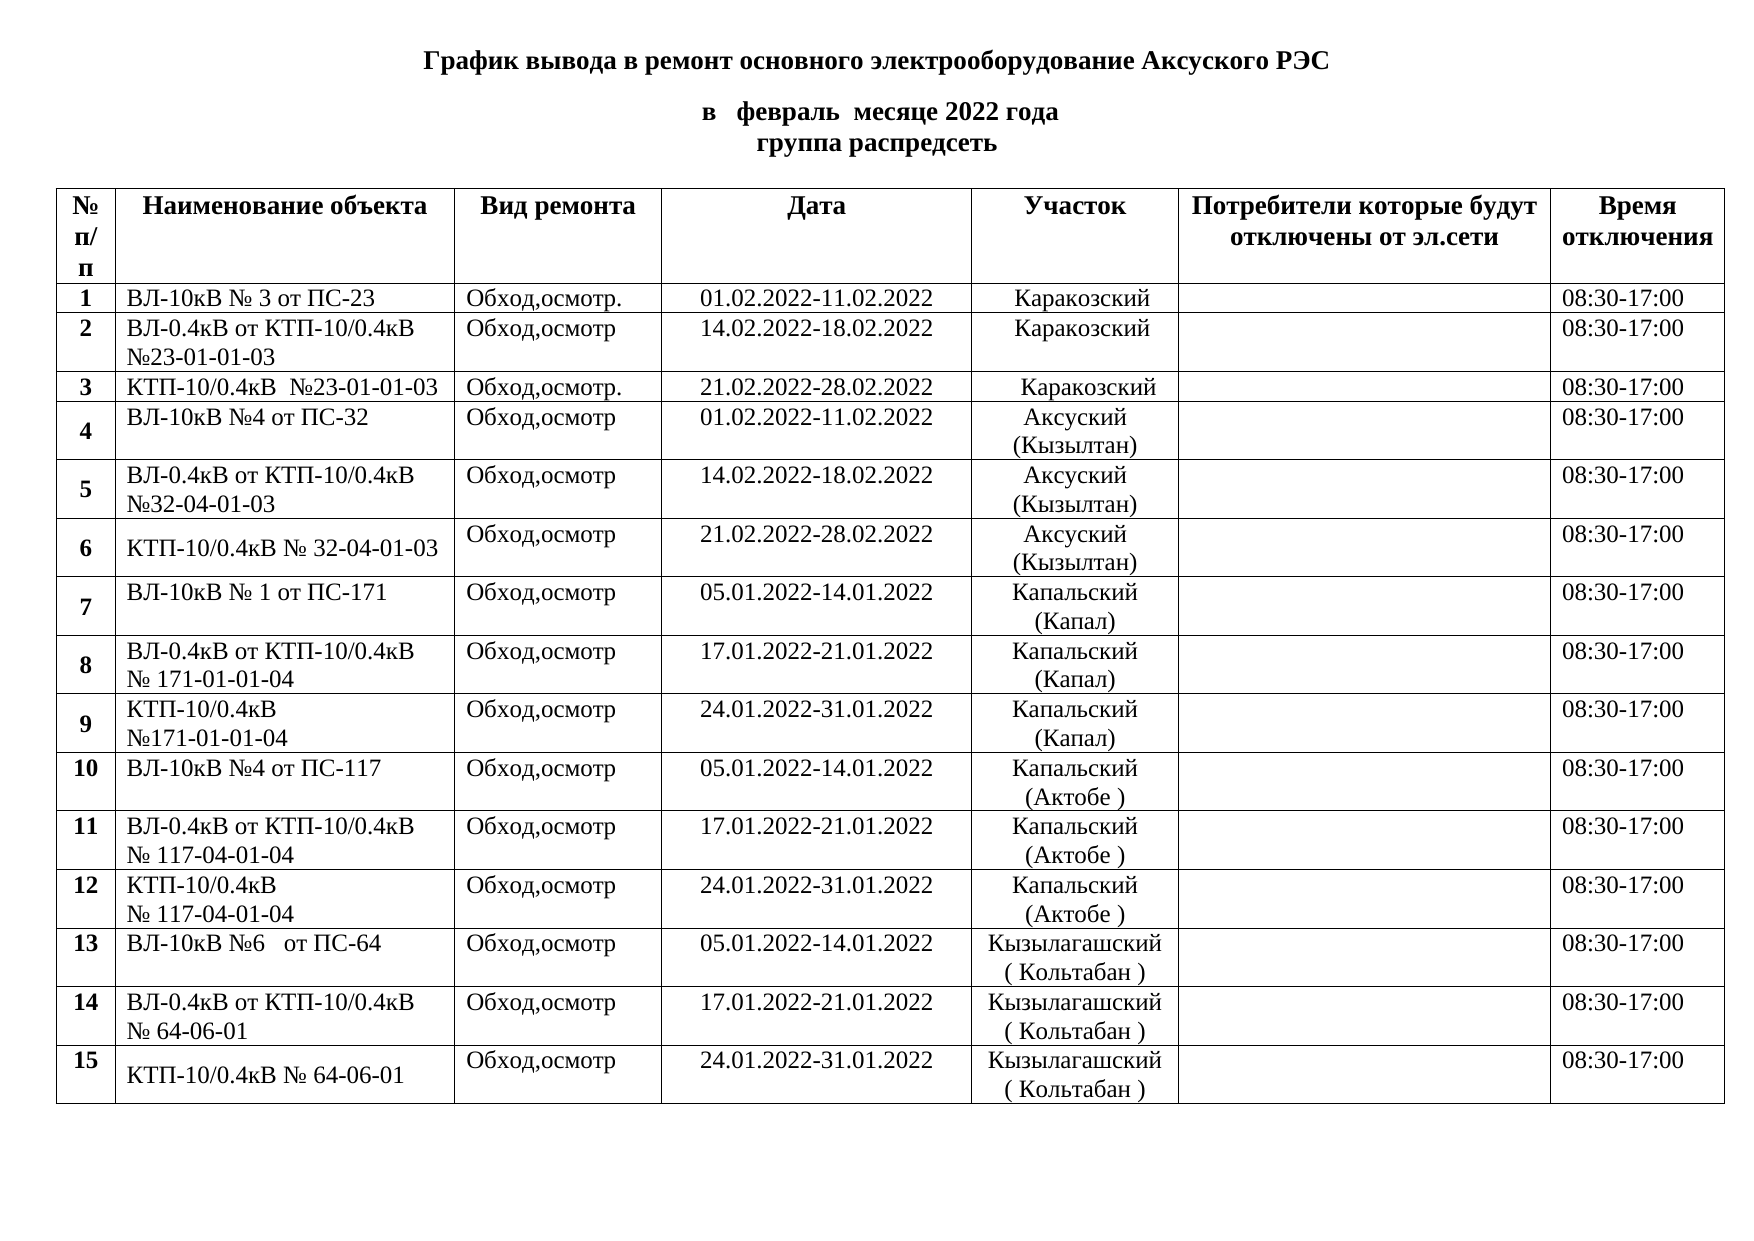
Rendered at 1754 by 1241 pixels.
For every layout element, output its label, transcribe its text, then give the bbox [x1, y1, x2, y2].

table_cell КТП-10/0.4кВ №171-01-01-04 [116, 694, 454, 752]
table_cell 08:30-17:00 [1551, 929, 1724, 986]
table_cell [1179, 1046, 1550, 1103]
table_cell Обход,осмотр. [455, 372, 661, 401]
table_cell 10 [57, 753, 115, 810]
table_cell Аксуский (Кызылтан) [972, 460, 1178, 518]
table_header Участок [972, 189, 1178, 282]
table_cell 6 [57, 519, 115, 576]
table_cell [1179, 519, 1550, 576]
table_cell Кызылагашский ( Кольтабан ) [972, 1046, 1178, 1103]
table_cell 08:30-17:00 [1551, 1046, 1724, 1103]
table_cell [1179, 811, 1550, 869]
table_cell 08:30-17:00 [1551, 694, 1724, 752]
table_cell 08:30-17:00 [1551, 313, 1724, 371]
table_cell Капальский (Капал) [972, 577, 1178, 635]
table_cell 08:30-17:00 [1551, 284, 1724, 312]
table_cell КТП-10/0.4кВ № 117-04-01-04 [116, 870, 454, 927]
table_cell [1179, 987, 1550, 1044]
text группа распредсеть [118, 126, 1636, 157]
table_header Потребители которые будут отключены от эл.сети [1179, 189, 1550, 282]
table_cell Аксуский (Кызылтан) [972, 519, 1178, 576]
table_cell Капальский (Актобе ) [972, 811, 1178, 869]
table_cell Обход,осмотр [455, 987, 661, 1044]
table_cell 4 [57, 402, 115, 459]
table_cell ВЛ-0.4кВ от КТП-10/0.4кВ № 117-04-01-04 [116, 811, 454, 869]
table_cell 24.01.2022-31.01.2022 [662, 694, 971, 752]
table_cell ВЛ-10кВ №6 от ПС-64 [116, 929, 454, 986]
table_cell 05.01.2022-14.01.2022 [662, 753, 971, 810]
table_cell Кызылагашский ( Кольтабан ) [972, 987, 1178, 1044]
table_cell [1179, 636, 1550, 693]
table_cell Капальский (Капал) [972, 636, 1178, 693]
table_cell Обход,осмотр [455, 1046, 661, 1103]
table_cell 13 [57, 929, 115, 986]
table_cell 01.02.2022-11.02.2022 [662, 284, 971, 312]
table_cell 08:30-17:00 [1551, 460, 1724, 518]
table_cell 17.01.2022-21.01.2022 [662, 811, 971, 869]
table_cell Обход,осмотр [455, 402, 661, 459]
table_cell 9 [57, 694, 115, 752]
table_header Время отключения [1551, 189, 1724, 282]
table_cell [1179, 694, 1550, 752]
table_cell 2 [57, 313, 115, 371]
table_cell Капальский (Капал) [972, 694, 1178, 752]
table_cell [1179, 870, 1550, 927]
table_header Наименование объекта [116, 189, 454, 282]
table_cell 08:30-17:00 [1551, 636, 1724, 693]
table_cell Обход,осмотр [455, 929, 661, 986]
table_cell 05.01.2022-14.01.2022 [662, 577, 971, 635]
table_cell 08:30-17:00 [1551, 372, 1724, 401]
table_cell ВЛ-10кВ № 3 от ПС-23 [116, 284, 454, 312]
table_cell 21.02.2022-28.02.2022 [662, 372, 971, 401]
table_cell 01.02.2022-11.02.2022 [662, 402, 971, 459]
table_cell 24.01.2022-31.01.2022 [662, 870, 971, 927]
table_cell 14.02.2022-18.02.2022 [662, 460, 971, 518]
table_cell Каракозский [972, 284, 1178, 312]
table_cell ВЛ-0.4кВ от КТП-10/0.4кВ № 64-06-01 [116, 987, 454, 1044]
table_cell Капальский (Актобе ) [972, 753, 1178, 810]
table_cell 12 [57, 870, 115, 927]
table_cell 08:30-17:00 [1551, 870, 1724, 927]
text в февраль месяце 2022 года [118, 94, 1636, 126]
table_cell КТП-10/0.4кВ №23-01-01-03 [116, 372, 454, 401]
text График вывода в ремонт основного электрооборудование Аксуского РЭС [118, 44, 1636, 76]
table_cell ВЛ-10кВ №4 от ПС-32 [116, 402, 454, 459]
table_cell [1179, 753, 1550, 810]
table_cell 21.02.2022-28.02.2022 [662, 519, 971, 576]
table_cell ВЛ-0.4кВ от КТП-10/0.4кВ №23-01-01-03 [116, 313, 454, 371]
table_cell 08:30-17:00 [1551, 987, 1724, 1044]
table_header № п/п [57, 189, 115, 282]
table_cell Каракозский [972, 313, 1178, 371]
table_cell 17.01.2022-21.01.2022 [662, 987, 971, 1044]
table_cell Обход,осмотр [455, 694, 661, 752]
table_cell КТП-10/0.4кВ № 32-04-01-03 [116, 519, 454, 576]
table_cell КТП-10/0.4кВ № 64-06-01 [116, 1046, 454, 1103]
table_cell Обход,осмотр [455, 460, 661, 518]
table_cell Капальский (Актобе ) [972, 870, 1178, 927]
table_cell 24.01.2022-31.01.2022 [662, 1046, 971, 1103]
table_cell 05.01.2022-14.01.2022 [662, 929, 971, 986]
table_cell 14.02.2022-18.02.2022 [662, 313, 971, 371]
table_cell 08:30-17:00 [1551, 402, 1724, 459]
table_cell 14 [57, 987, 115, 1044]
table_cell Обход,осмотр. [455, 284, 661, 312]
table_cell 15 [57, 1046, 115, 1103]
table_cell 3 [57, 372, 115, 401]
table_cell [1179, 460, 1550, 518]
table_cell Обход,осмотр [455, 870, 661, 927]
table_cell 11 [57, 811, 115, 869]
table_cell Обход,осмотр [455, 811, 661, 869]
table_cell [1179, 577, 1550, 635]
table_cell Обход,осмотр [455, 577, 661, 635]
table_cell Обход,осмотр [455, 519, 661, 576]
table_cell [1179, 313, 1550, 371]
table_cell ВЛ-10кВ №4 от ПС-117 [116, 753, 454, 810]
table_cell 08:30-17:00 [1551, 753, 1724, 810]
table_cell 5 [57, 460, 115, 518]
table_cell [1179, 284, 1550, 312]
table_cell 1 [57, 284, 115, 312]
table_cell Каракозский [972, 372, 1178, 401]
table_cell Обход,осмотр [455, 636, 661, 693]
table_cell [1179, 929, 1550, 986]
table_cell Аксуский (Кызылтан) [972, 402, 1178, 459]
table_cell [1179, 402, 1550, 459]
table_cell Обход,осмотр [455, 753, 661, 810]
table_cell 8 [57, 636, 115, 693]
table_cell 08:30-17:00 [1551, 519, 1724, 576]
table_cell [1179, 372, 1550, 401]
table_cell Обход,осмотр [455, 313, 661, 371]
table_cell ВЛ-0.4кВ от КТП-10/0.4кВ №32-04-01-03 [116, 460, 454, 518]
table_cell ВЛ-10кВ № 1 от ПС-171 [116, 577, 454, 635]
table_cell ВЛ-0.4кВ от КТП-10/0.4кВ № 171-01-01-04 [116, 636, 454, 693]
table_cell Кызылагашский ( Кольтабан ) [972, 929, 1178, 986]
table_header Вид ремонта [455, 189, 661, 282]
table_cell 7 [57, 577, 115, 635]
table_cell 08:30-17:00 [1551, 577, 1724, 635]
table_header Дата [662, 189, 971, 282]
table_cell 17.01.2022-21.01.2022 [662, 636, 971, 693]
table_cell 08:30-17:00 [1551, 811, 1724, 869]
